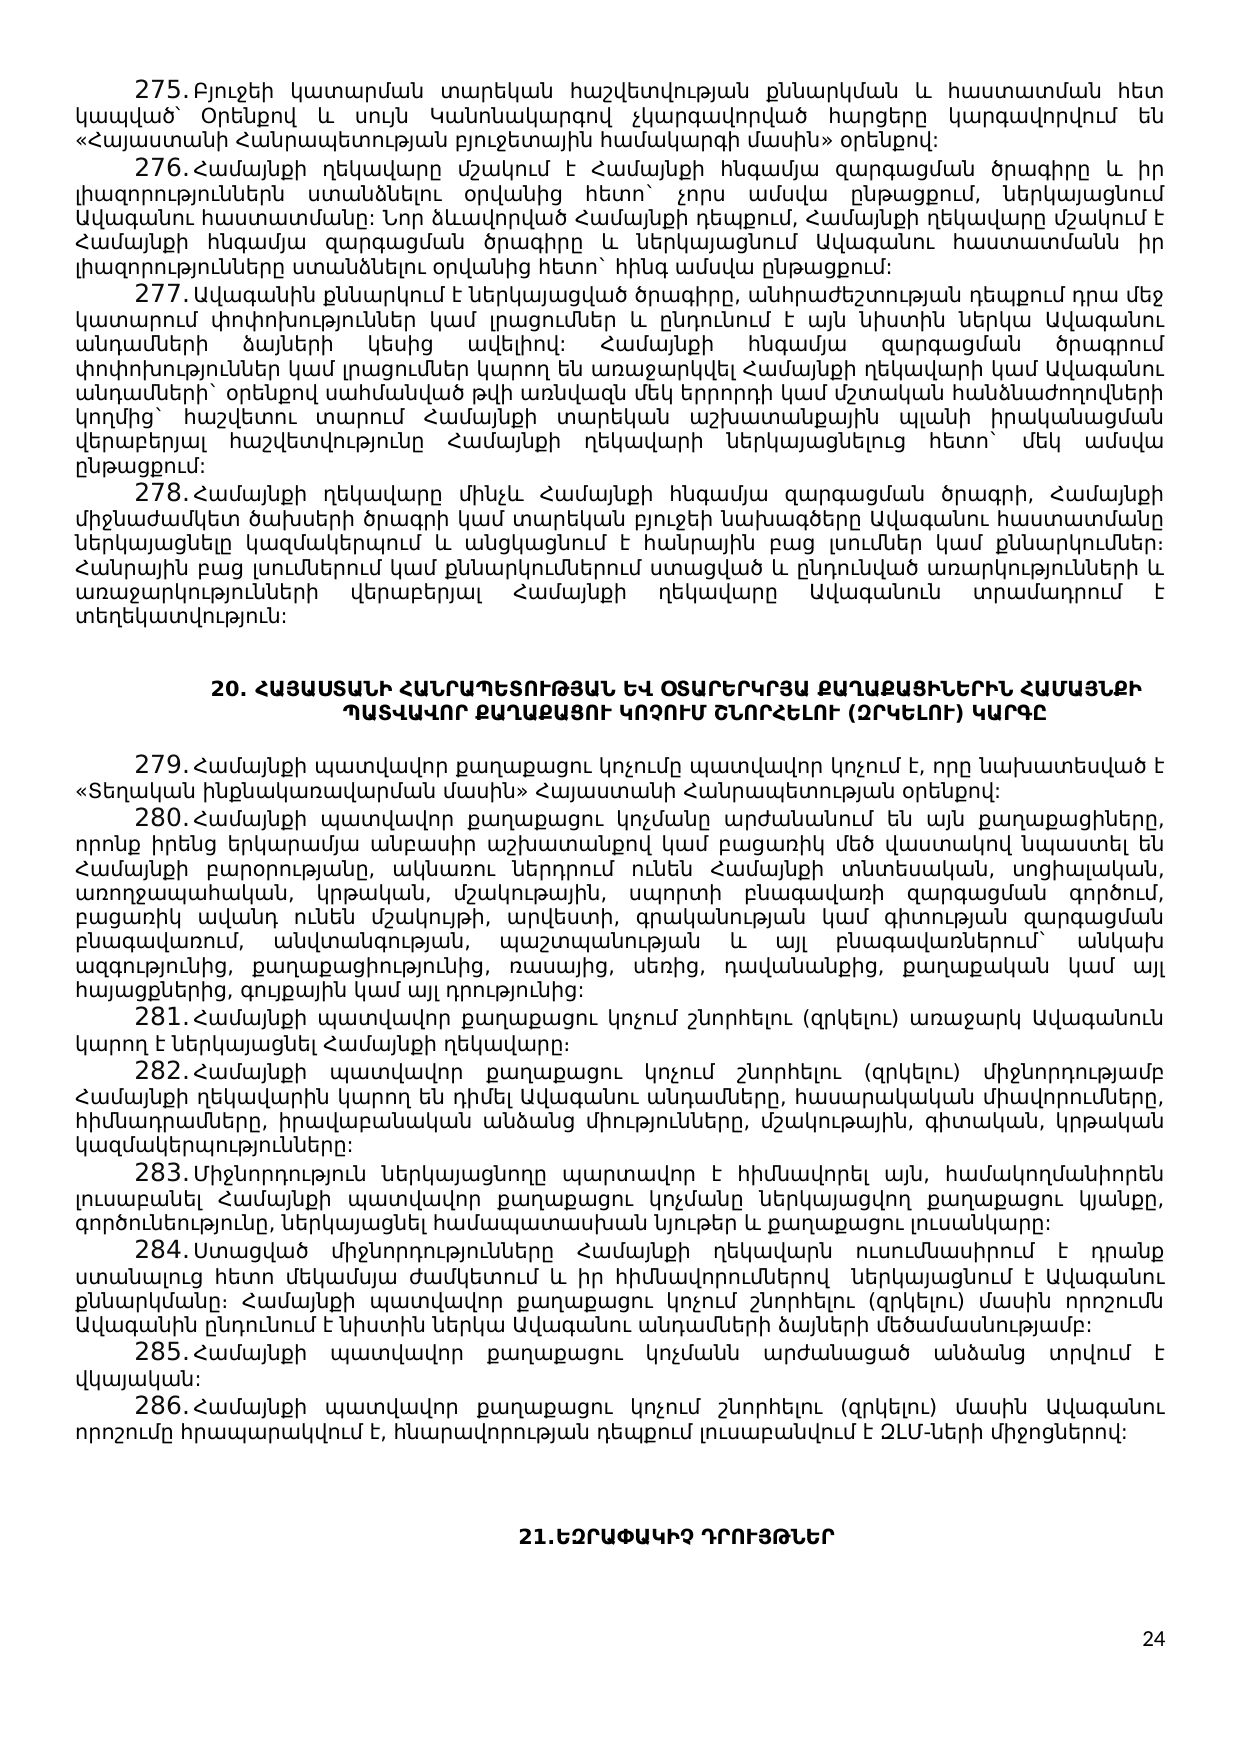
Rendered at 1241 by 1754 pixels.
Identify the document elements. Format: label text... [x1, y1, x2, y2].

list Համայնքի ղեկավարը մշակում է Համայնքի հնգամյա զարգացման ծրագիրը և իր լիազորություններն ստանձնելու օրվանից հետո` չորս ամսվա ընթացքում, ներկայացնում Ավագանու հաստատմանը: Նոր ձևավորված Համայնքի դեպքում, Համայնքի ղեկավարը մշակում է Համայնքի հնգամյա զարգացման ծրագիրը և ներկայացնում Ավագանու հաստատմանն իր լիազորությունները ստանձնելու օրվանից հետո` հինգ ամսվա ընթացքում: [75, 153, 1165, 279]
list Համայնքի պատվավոր քաղաքացու կոչմանը արժանանում են այն քաղաքացիները, որոնք իրենց երկարամյա անբասիր աշխատանքով կամ բացառիկ մեծ վաստակով նպաստել են Համայնքի բարօրությանը, ակնառու ներդրում ունեն Համայնքի տնտեսական, սոցիալական, առողջապահական, կրթական, մշակութային, սպորտի բնագավառի զարգացման գործում, բացառիկ ավանդ ունեն մշակույթի, արվեստի, գրականության կամ գիտության զարգացման բնագավառում, անվտանգության, պաշտպանության և այլ բնագավառներում` անկախ ազգությունից, քաղաքացիությունից, ռասայից, սեռից, դավանանքից, քաղաքական կամ այլ հայացքներից, գույքային կամ այլ դրությունից: [75, 803, 1165, 1002]
list Ավագանին քննարկում է ներկայացված ծրագիրը, անհրաժեշտության դեպքում դրա մեջ կատարում փոփոխություններ կամ լրացումներ և ընդունում է այն նիստին ներկա Ավագանու անդամների ձայների կեսից ավելիով: Համայնքի հնգամյա զարգացման ծրագրում փոփոխություններ կամ լրացումներ կարող են առաջարկվել Համայնքի ղեկավարի կամ Ավագանու անդամների` օրենքով սահմանված թվի առնվազն մեկ երրորդի կամ մշտական հանձնաժողովների կողմից` հաշվետու տարում Համայնքի տարեկան աշխատանքային պլանի իրականացման վերաբերյալ հաշվետվությունը Համայնքի ղեկավարի ներկայացնելուց հետո` մեկ ամսվա ընթացքում: [75, 279, 1165, 478]
list ՀԱՅԱՍՏԱՆԻ ՀԱՆՐԱՊԵՏՈՒԹՅԱՆ ԵՎ ՕՏԱՐԵՐԿՐՅԱ ՔԱՂԱՔԱՑԻՆԵՐԻՆ ՀԱՄԱՅՆՔԻ ՊԱՏՎԱՎՈՐ ՔԱՂԱՔԱՑՈՒ ԿՈՉՈՒՄ ՇՆՈՐՀԵԼՈՒ (ԶՐԿԵԼՈՒ) ԿԱՐԳԸ [187, 677, 1165, 726]
list Միջնորդություն ներկայացնողը պարտավոր է հիմնավորել այն, համակողմանիորեն լուսաբանել Համայնքի պատվավոր քաղաքացու կոչմանը ներկայացվող քաղաքացու կյանքը, գործունեությունը, ներկայացնել համապատասխան նյութեր և քաղաքացու լուսանկարը: [75, 1158, 1165, 1236]
list Համայնքի պատվավոր քաղաքացու կոչում շնորհելու (զրկելու) մասին Ավագանու որոշումը հրապարակվում է, հնարավորության դեպքում լուսաբանվում է ԶԼՄ-ների միջոցներով: [75, 1391, 1165, 1444]
list Բյուջեի կատարման տարեկան հաշվետվության քննարկման և հաստատման հետ կապված՝ Օրենքով և սույն Կանոնակարգով չկարգավորված հարցերը կարգավորվում են «Հայաստանի Հանրապետության բյուջետային համակարգի մասին» օրենքով: [75, 75, 1165, 153]
list Համայնքի պատվավոր քաղաքացու կոչում շնորհելու (զրկելու) առաջարկ Ավագանուն կարող է ներկայացնել Համայնքի ղեկավարը։ [75, 1002, 1165, 1056]
list Համայնքի ղեկավարը մինչև Համայնքի հնգամյա զարգացման ծրագրի, Համայնքի միջնաժամկետ ծախսերի ծրագրի կամ տարեկան բյուջեի նախագծերը Ավագանու հաստատմանը ներկայացնելը կազմակերպում և անցկացնում է հանրային բաց լսումներ կամ քննարկումներ։ Հանրային բաց լսումներում կամ քննարկումներում ստացված և ընդունված առարկությունների և առաջարկությունների վերաբերյալ Համայնքի ղեկավարը Ավագանուն տրամադրում է տեղեկատվություն: [75, 478, 1165, 628]
list ԵԶՐԱՓԱԿԻՉ ԴՐՈՒՅԹՆԵՐ [187, 1525, 1165, 1549]
list Համայնքի պատվավոր քաղաքացու կոչմանն արժանացած անձանց տրվում է վկայական: [75, 1337, 1165, 1391]
list Համայնքի պատվավոր քաղաքացու կոչում շնորհելու (զրկելու) միջնորդությամբ Համայնքի ղեկավարին կարող են դիմել Ավագանու անդամները, հասարակական միավորումները, հիմնադրամները, իրավաբանական անձանց միությունները, մշակութային, գիտական, կրթական կազմակերպությունները: [75, 1056, 1165, 1158]
list Համայնքի պատվավոր քաղաքացու կոչումը պատվավոր կոչում է, որը նախատեսված է «Տեղական ինքնակառավարման մասին» Հայաստանի Հանրապետության օրենքով: [75, 750, 1165, 803]
list Ստացված միջնորդությունները Համայնքի ղեկավարն ուսումնասիրում է դրանք ստանալուց հետո մեկամսյա ժամկետում և իր հիմնավորումներով ներկայացնում է Ավագանու քննարկմանը։ Համայնքի պատվավոր քաղաքացու կոչում շնորհելու (զրկելու) մասին որոշումն Ավագանին ընդունում է նիստին ներկա Ավագանու անդամների ձայների մեծամասնությամբ: [75, 1236, 1165, 1337]
